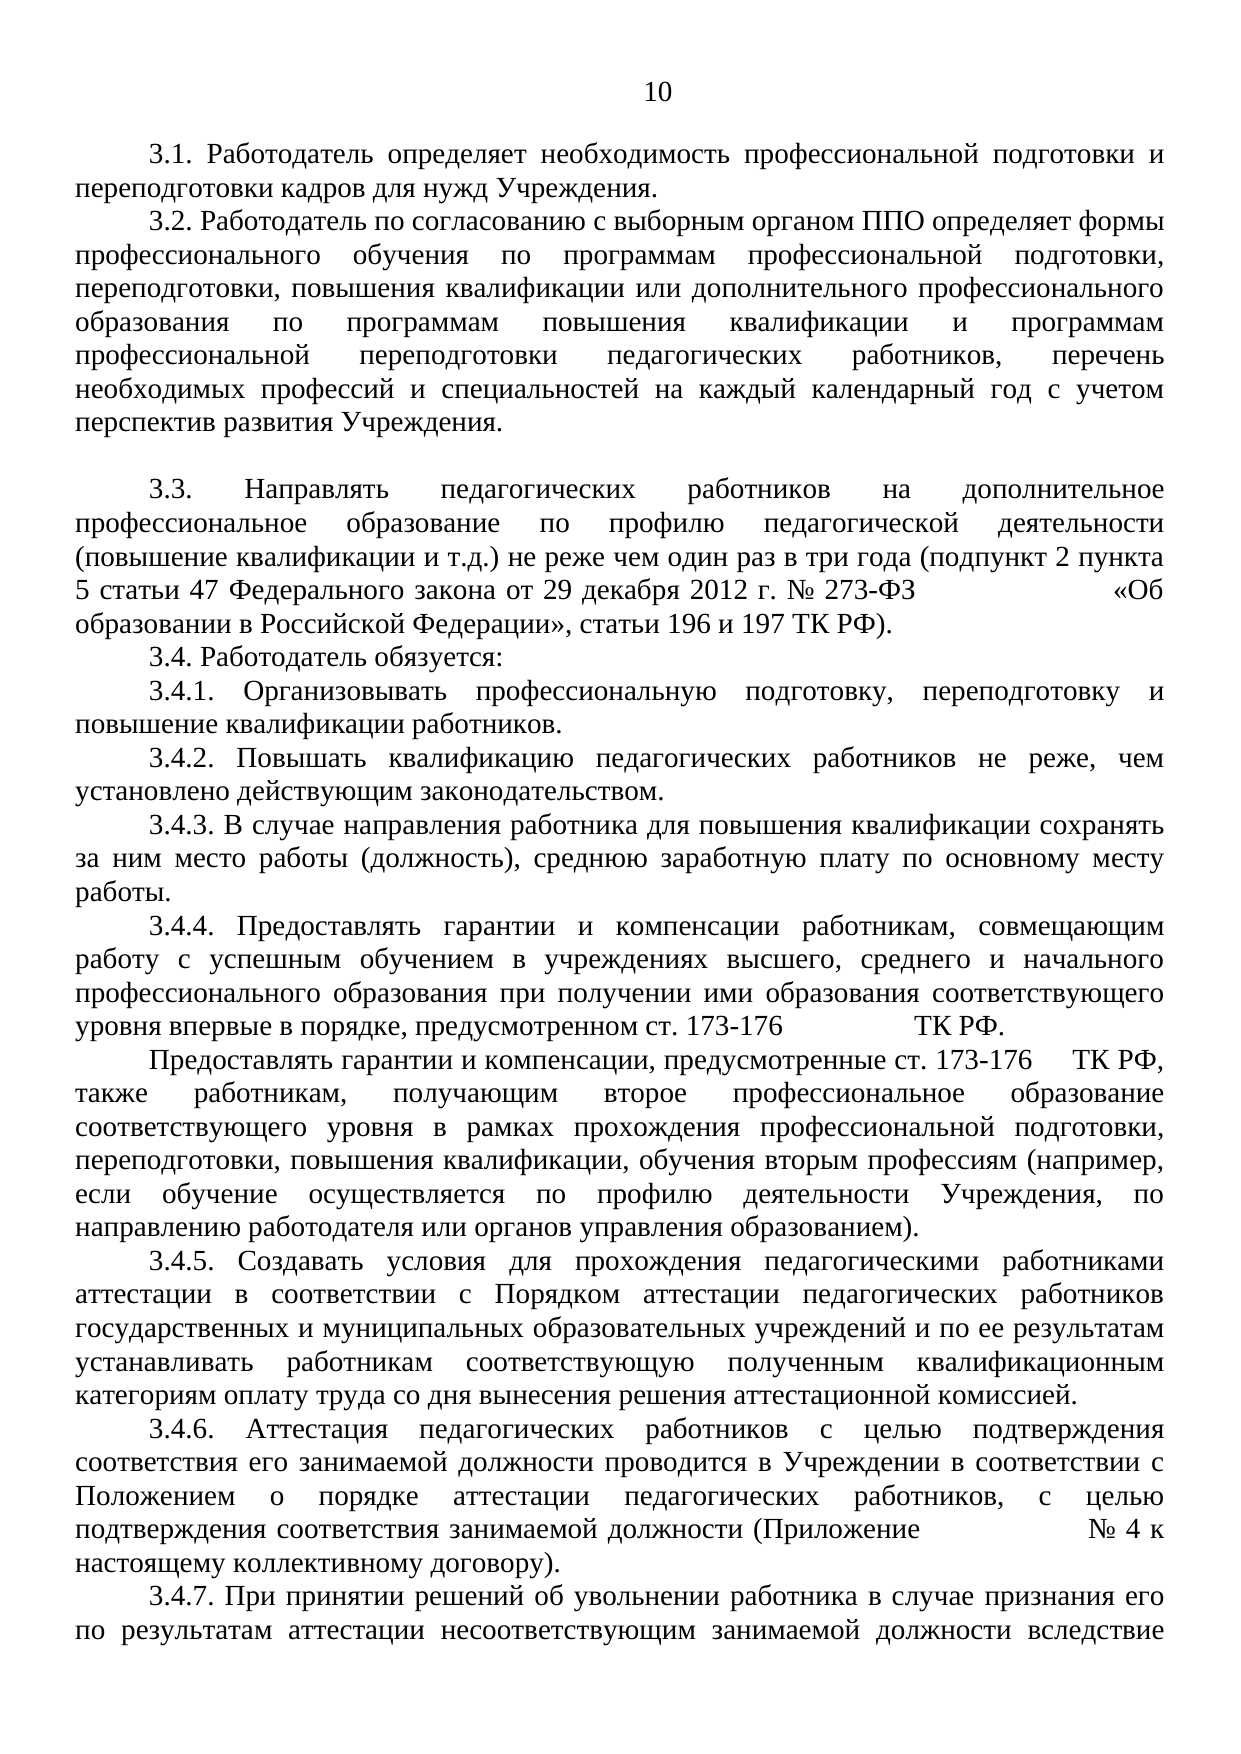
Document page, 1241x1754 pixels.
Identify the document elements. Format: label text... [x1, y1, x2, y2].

text 3.4.6. Аттестация педагогических работников с целью подтверждения соответствия его занимаемой должности проводится в Учреждении в соответствии с Положением о порядке аттестации педагогических работников, с целью подтверждения соответствия занимаемой должности (Приложение № 4 к настоящему коллективному договору). [75, 1411, 1165, 1578]
text 3.3. Направлять педагогических работников на дополнительное профессиональное образование по профилю педагогической деятельности (повышение квалификации и т.д.) не реже чем один раз в три года (подпункт 2 пункта 5 статьи 47 Федерального закона от 29 декабря 2012 г. № 273-ФЗ «Об образовании в Российской Федерации», статьи 196 и 197 ТК РФ). [75, 472, 1165, 639]
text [75, 1578, 1165, 1646]
text 3.4. Работодатель обязуется: [75, 639, 1165, 673]
text 3.4.4. Предоставлять гарантии и компенсации работникам, совмещающим работу с успешным обучением в учреждениях высшего, среднего и начального профессионального образования при получении ими образования соответствующего уровня впервые в порядке, предусмотренном ст. 173-176 ТК РФ. [75, 908, 1165, 1042]
text Предоставлять гарантии и компенсации, предусмотренные ст. 173-176 ТК РФ, также работникам, получающим второе профессиональное образование соответствующего уровня в рамках прохождения профессиональной подготовки, переподготовки, повышения квалификации, обучения вторым профессиям (например, если обучение осуществляется по профилю деятельности Учреждения, по направлению работодателя или органов управления образованием). [75, 1042, 1165, 1243]
text 3.4.2. Повышать квалификацию педагогических работников не реже, чем установлено действующим законодательством. [75, 740, 1165, 807]
text 3.4.1. Организовывать профессиональную подготовку, переподготовку и повышение квалификации работников. [75, 673, 1165, 740]
text 3.4.5. Создавать условия для прохождения педагогическими работниками аттестации в соответствии с Порядком аттестации педагогических работников государственных и муниципальных образовательных учреждений и по ее результатам устанавливать работникам соответствующую полученным квалификационным категориям оплату труда со дня вынесения решения аттестационной комиссией. [75, 1243, 1165, 1411]
text 3.1. Работодатель определяет необходимость профессиональной подготовки и переподготовки кадров для нужд Учреждения. [75, 136, 1165, 203]
text 3.4.3. В случае направления работника для повышения квалификации сохранять за ним место работы (должность), среднюю заработную плату по основному месту работы. [75, 807, 1165, 908]
text 3.2. Работодатель по согласованию с выборным органом ППО определяет формы профессионального обучения по программам профессиональной подготовки, переподготовки, повышения квалификации или дополнительного профессионального образования по программам повышения квалификации и программам профессиональной переподготовки педагогических работников, перечень необходимых профессий и специальностей на каждый календарный год с учетом перспектив развития Учреждения. [75, 203, 1165, 438]
